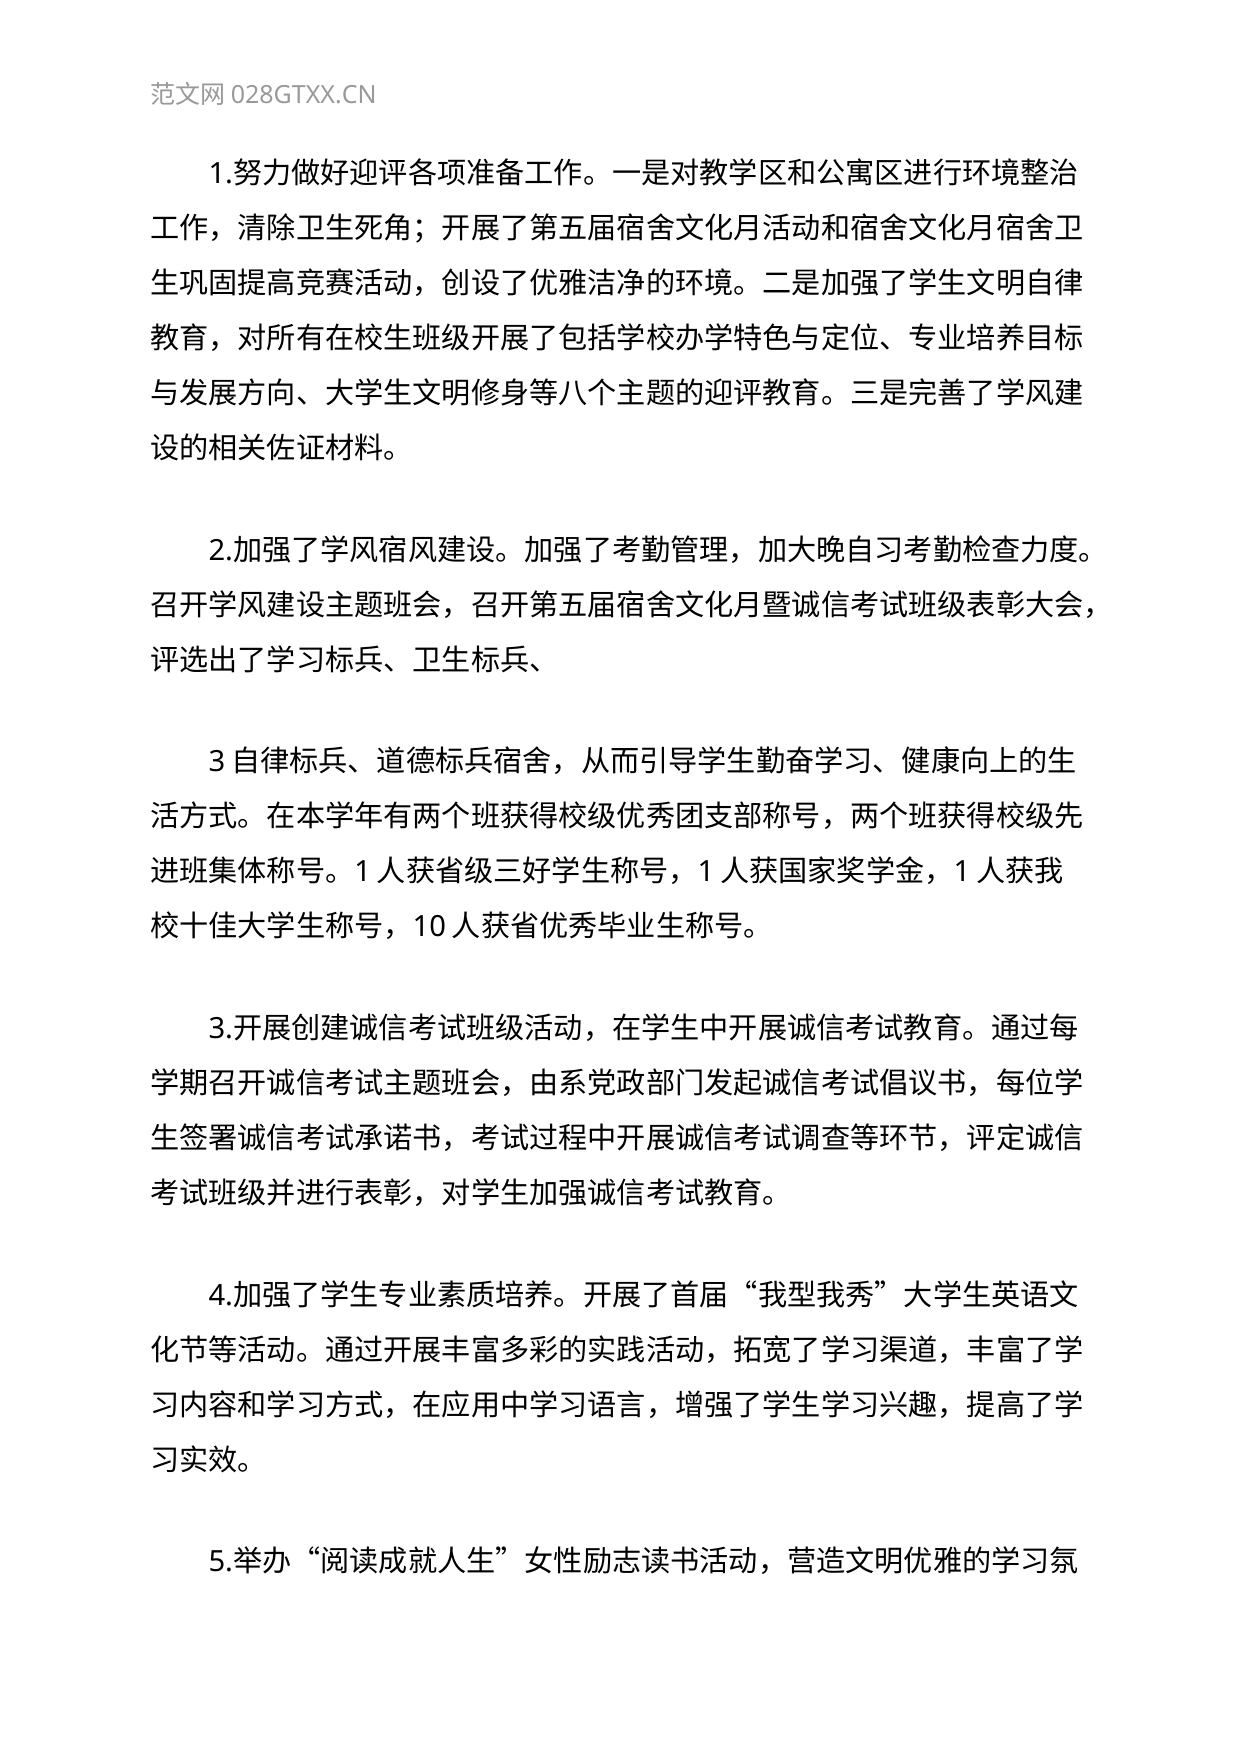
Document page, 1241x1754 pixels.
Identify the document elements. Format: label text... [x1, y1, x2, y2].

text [150, 1538, 1090, 1580]
text 2.加强了学风宿风建设。加强了考勤管理，加大晚自习考勤检查力度。召开学风建设主题班会，召开第五届宿舍文化月暨诚信考试班级表彰大会，评选出了学习标兵、卫生标兵、 [150, 526, 1090, 678]
text 3自律标兵、道德标兵宿舍，从而引导学生勤奋学习、健康向上的生活方式。在本学年有两个班获得校级优秀团支部称号，两个班获得校级先进班集体称号。1人获省级三好学生称号，1人获国家奖学金，1人获我校十佳大学生称号，10人获省优秀毕业生称号。 [150, 738, 1090, 945]
text 1.努力做好迎评各项准备工作。一是对教学区和公寓区进行环境整治工作，清除卫生死角；开展了第五届宿舍文化月活动和宿舍文化月宿舍卫生巩固提高竞赛活动，创设了优雅洁净的环境。二是加强了学生文明自律教育，对所有在校生班级开展了包括学校办学特色与定位、专业培养目标与发展方向、大学生文明修身等八个主题的迎评教育。三是完善了学风建设的相关佐证材料。 [150, 150, 1090, 467]
text 3.开展创建诚信考试班级活动，在学生中开展诚信考试教育。通过每学期召开诚信考试主题班会，由系党政部门发起诚信考试倡议书，每位学生签署诚信考试承诺书，考试过程中开展诚信考试调查等环节，评定诚信考试班级并进行表彰，对学生加强诚信考试教育。 [150, 1005, 1090, 1212]
text 4.加强了学生专业素质培养。开展了首届“我型我秀”大学生英语文化节等活动。通过开展丰富多彩的实践活动，拓宽了学习渠道，丰富了学习内容和学习方式，在应用中学习语言，增强了学生学习兴趣，提高了学习实效。 [150, 1271, 1090, 1478]
